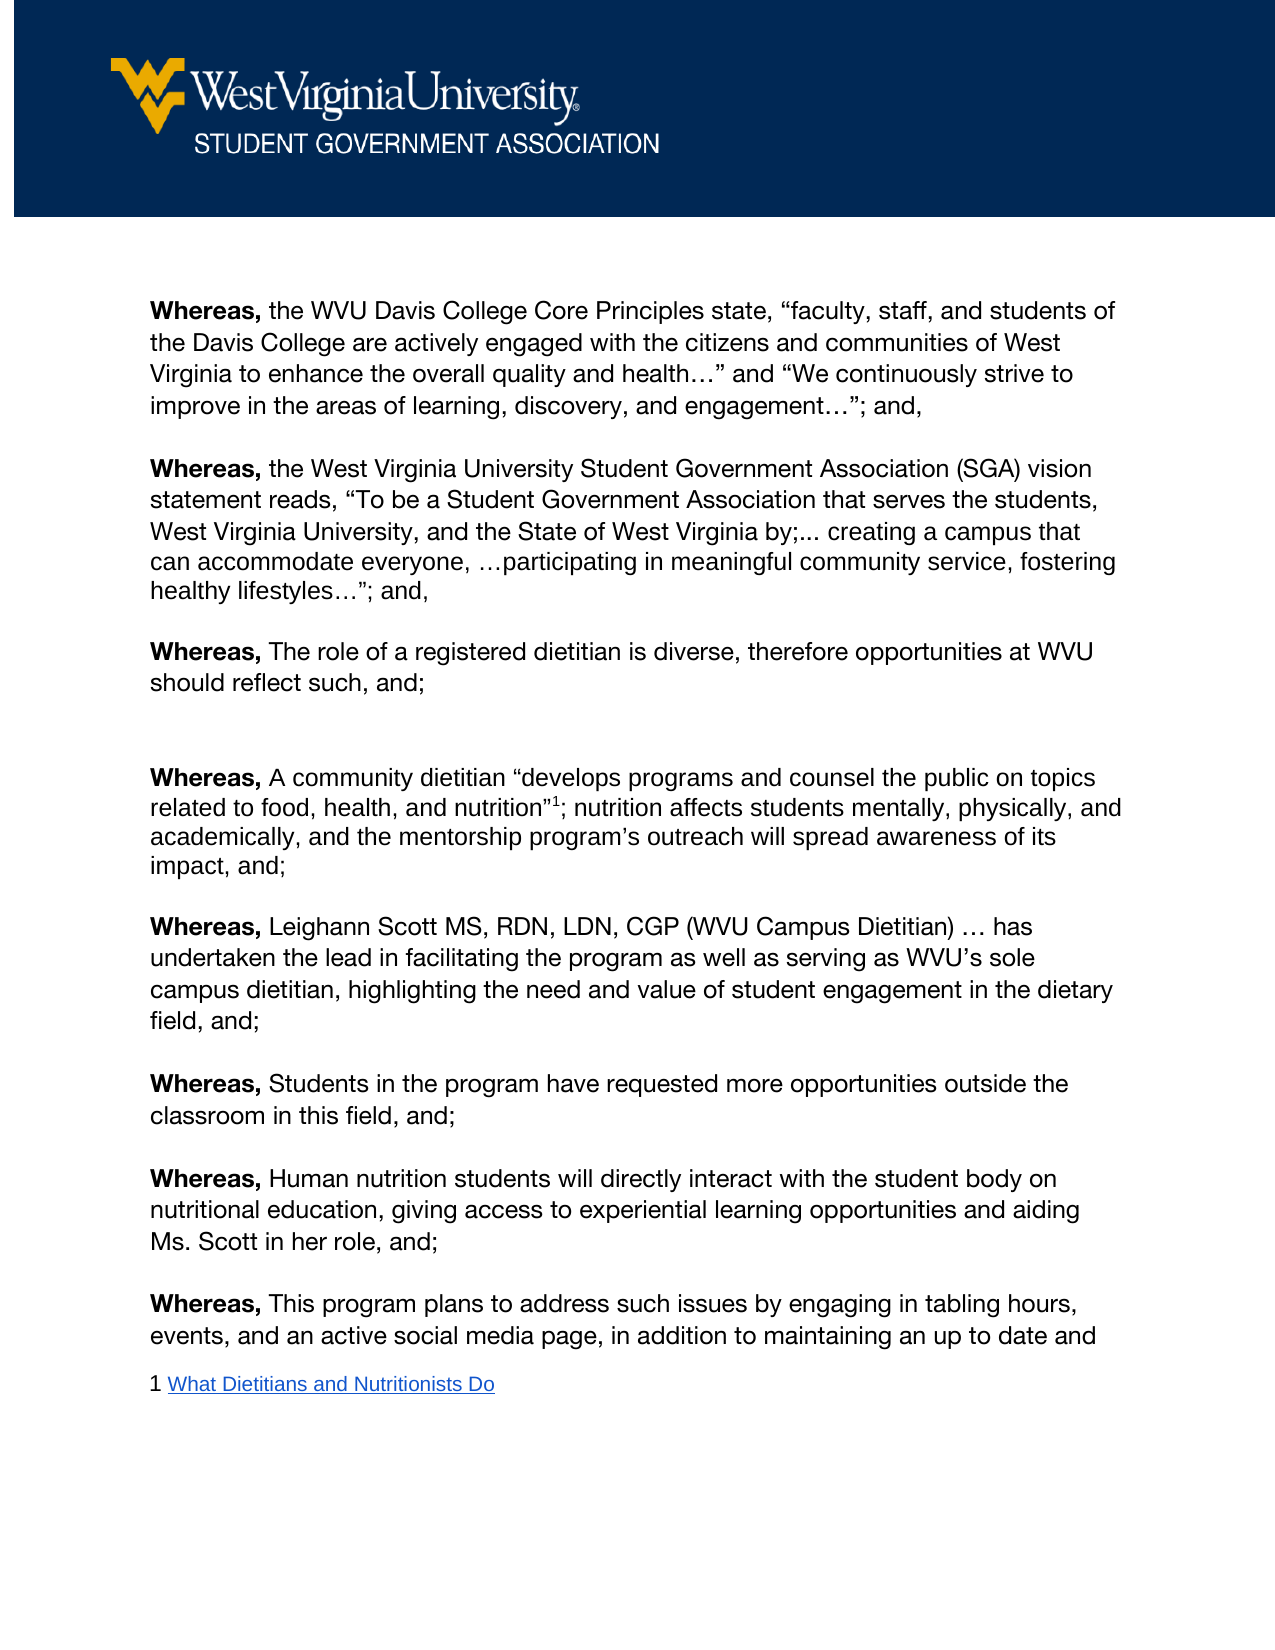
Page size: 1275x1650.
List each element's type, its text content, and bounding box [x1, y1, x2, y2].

text Whereas, the West Virginia University Student Government Association (SGA) vision statement reads, “To be a Student Government Association that serves the students, West Virginia University, and the State of West Virginia by;... creating a campus that can accommodate everyone, …participating in meaningful community service, fostering healthy lifestyles…”; and, [150, 453, 1124, 604]
text Whereas, The role of a registered dietitian is diverse, therefore opportunities at WVU should reflect such, and; [150, 636, 1124, 699]
text Whereas, Leighann Scott MS, RDN, LDN, CGP (WVU Campus Dietitian) … has undertaken the lead in facilitating the program as well as serving as WVU’s sole campus dietitian, highlighting the need and value of student engagement in the dietary field, and; [150, 911, 1124, 1037]
picture [13, 0, 1275, 217]
text Whereas, A community dietitian “develops programs and counsel the public on topics related to food, health, and nutrition”; nutrition affects students mentally, physically, and academically, and the mentorship program’s outreach will spread awareness of its impact, and; [150, 762, 1124, 879]
text Whereas, the WVU Davis College Core Principles state, “faculty, staff, and students of the Davis College are actively engaged with the citizens and communities of West Virginia to enhance the overall quality and health…” and “We continuously strive to improve in the areas of learning, discovery, and engagement…”; and, [150, 295, 1124, 421]
text Whereas, Students in the program have requested more opportunities outside the classroom in this field, and; [150, 1068, 1124, 1131]
text Whereas, Human nutrition students will directly interact with the student body on nutritional education, giving access to experiential learning opportunities and aiding Ms. Scott in her role, and; [150, 1163, 1124, 1257]
